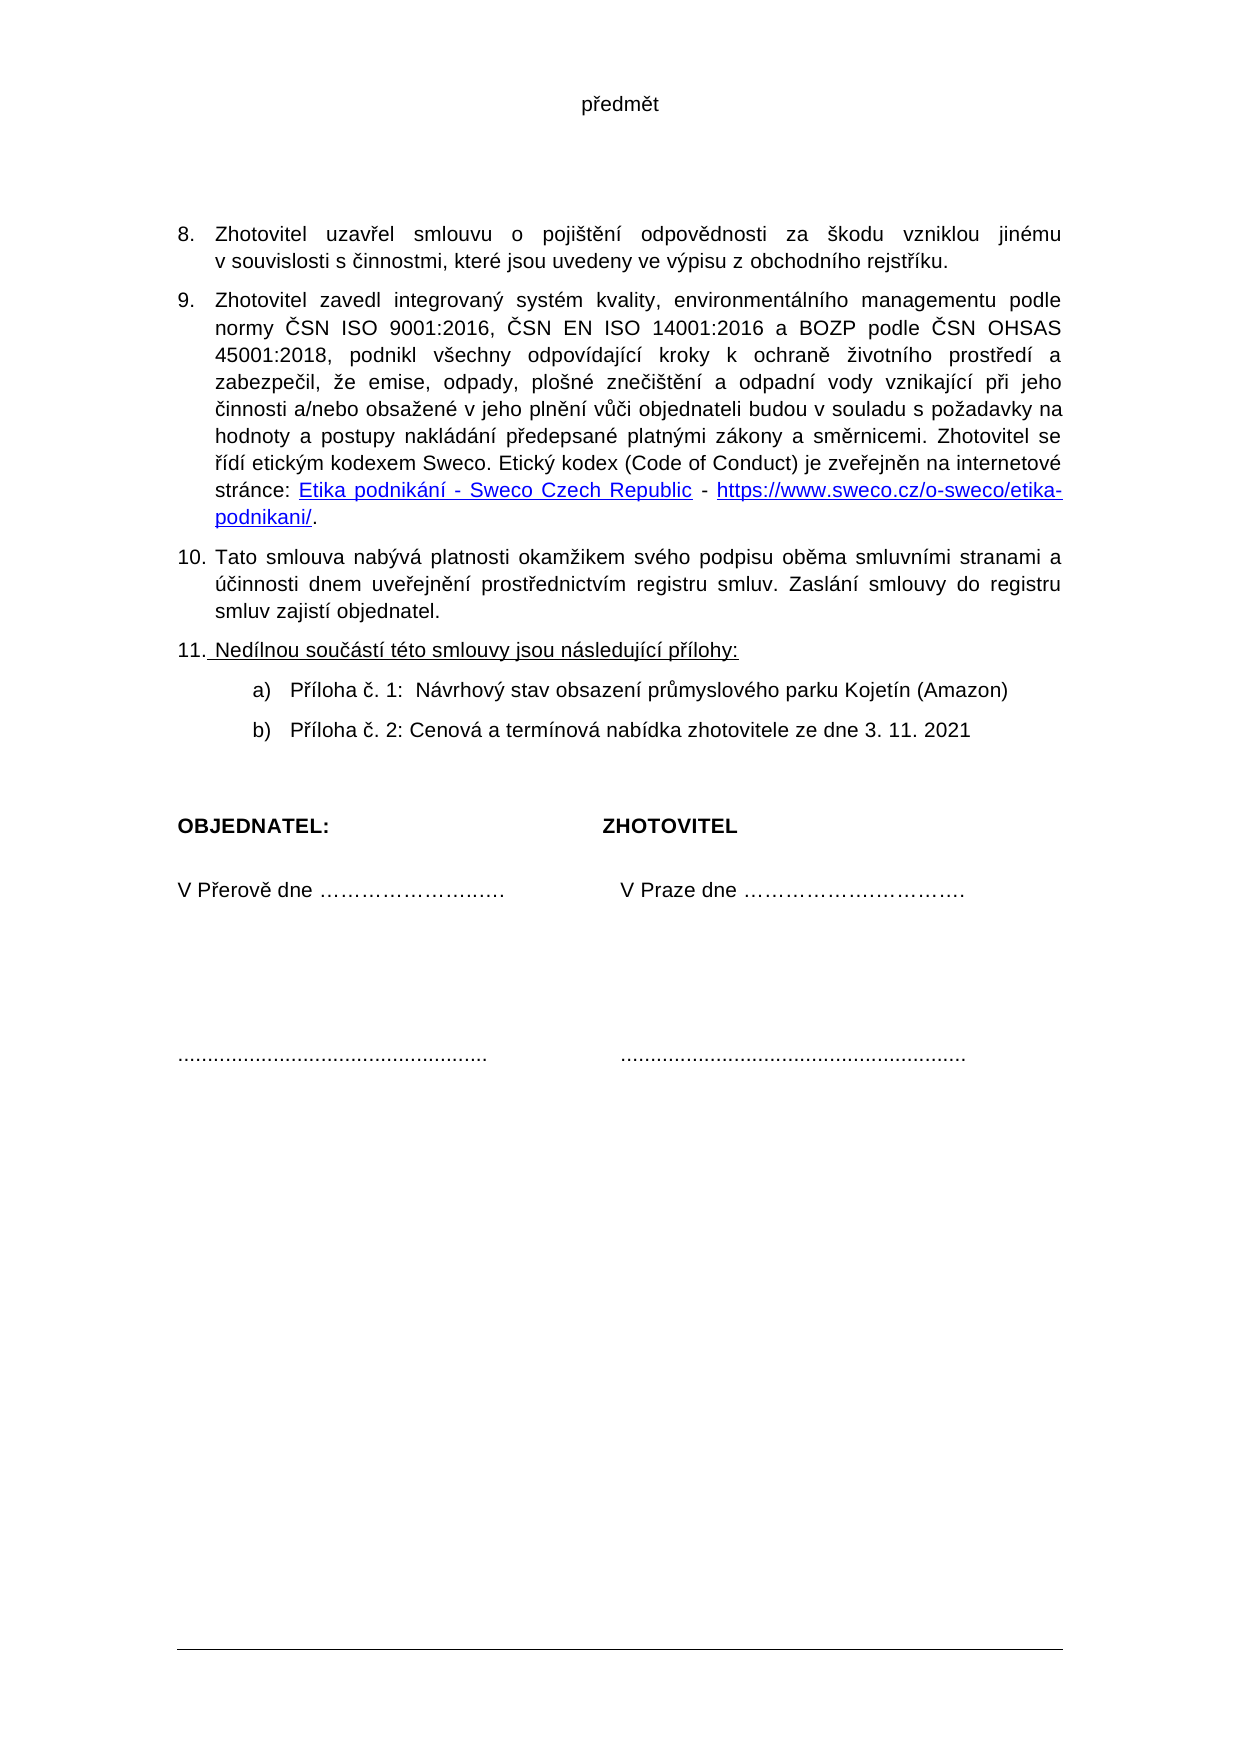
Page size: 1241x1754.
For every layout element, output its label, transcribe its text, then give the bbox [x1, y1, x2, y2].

list Příloha č. 2: Cenová a termínová nabídka zhotovitele ze dne 3. 11. 2021 [252, 714, 1063, 741]
text .................................................... .......................................................... [177, 1041, 1063, 1065]
list Nedílnou součástí této smlouvy jsou následující přílohy: [177, 635, 1063, 662]
list Zhotovitel uzavřel smlouvu o pojištění odpovědnosti za škodu vzniklou jinému v souvislosti s činnostmi, které jsou uvedeny ve výpisu z obchodního rejstříku. [177, 218, 1063, 273]
text V Přerově dne …………………..…. V Praze dne ……………….…………. [177, 875, 1063, 902]
list Příloha č. 1: Návrhový stav obsazení průmyslového parku Kojetín (Amazon) [252, 675, 1063, 702]
text OBJEDNATEL: ZHOTOVITEL [177, 814, 1063, 838]
list Tato smlouva nabývá platnosti okamžikem svého podpisu oběma smluvními stranami a účinnosti dnem uveřejnění prostřednictvím registru smluv. Zaslání smlouvy do registru smluv zajistí objednatel. [177, 541, 1063, 623]
list Zhotovitel zavedl integrovaný systém kvality, environmentálního managementu podle normy ČSN ISO 9001:2016, ČSN EN ISO 14001:2016 a BOZP podle ČSN OHSAS 45001:2018, podnikl všechny odpovídající kroky k ochraně životního prostředí a zabezpečil, že emise, odpady, plošné znečištění a odpadní vody vznikající při jeho činnosti a/nebo obsažené v jeho plnění vůči objednateli budou v souladu s požadavky na hodnoty a postupy nakládání předepsané platnými zákony a směrnicemi. Zhotovitel se řídí etickým kodexem Sweco. Etický kodex (Code of Conduct) je zveřejněn na internetové stránce: Etika podnikání - Sweco Czech Republic - https://www.sweco.cz/o-sweco/etika-podnikani/. [177, 285, 1063, 529]
